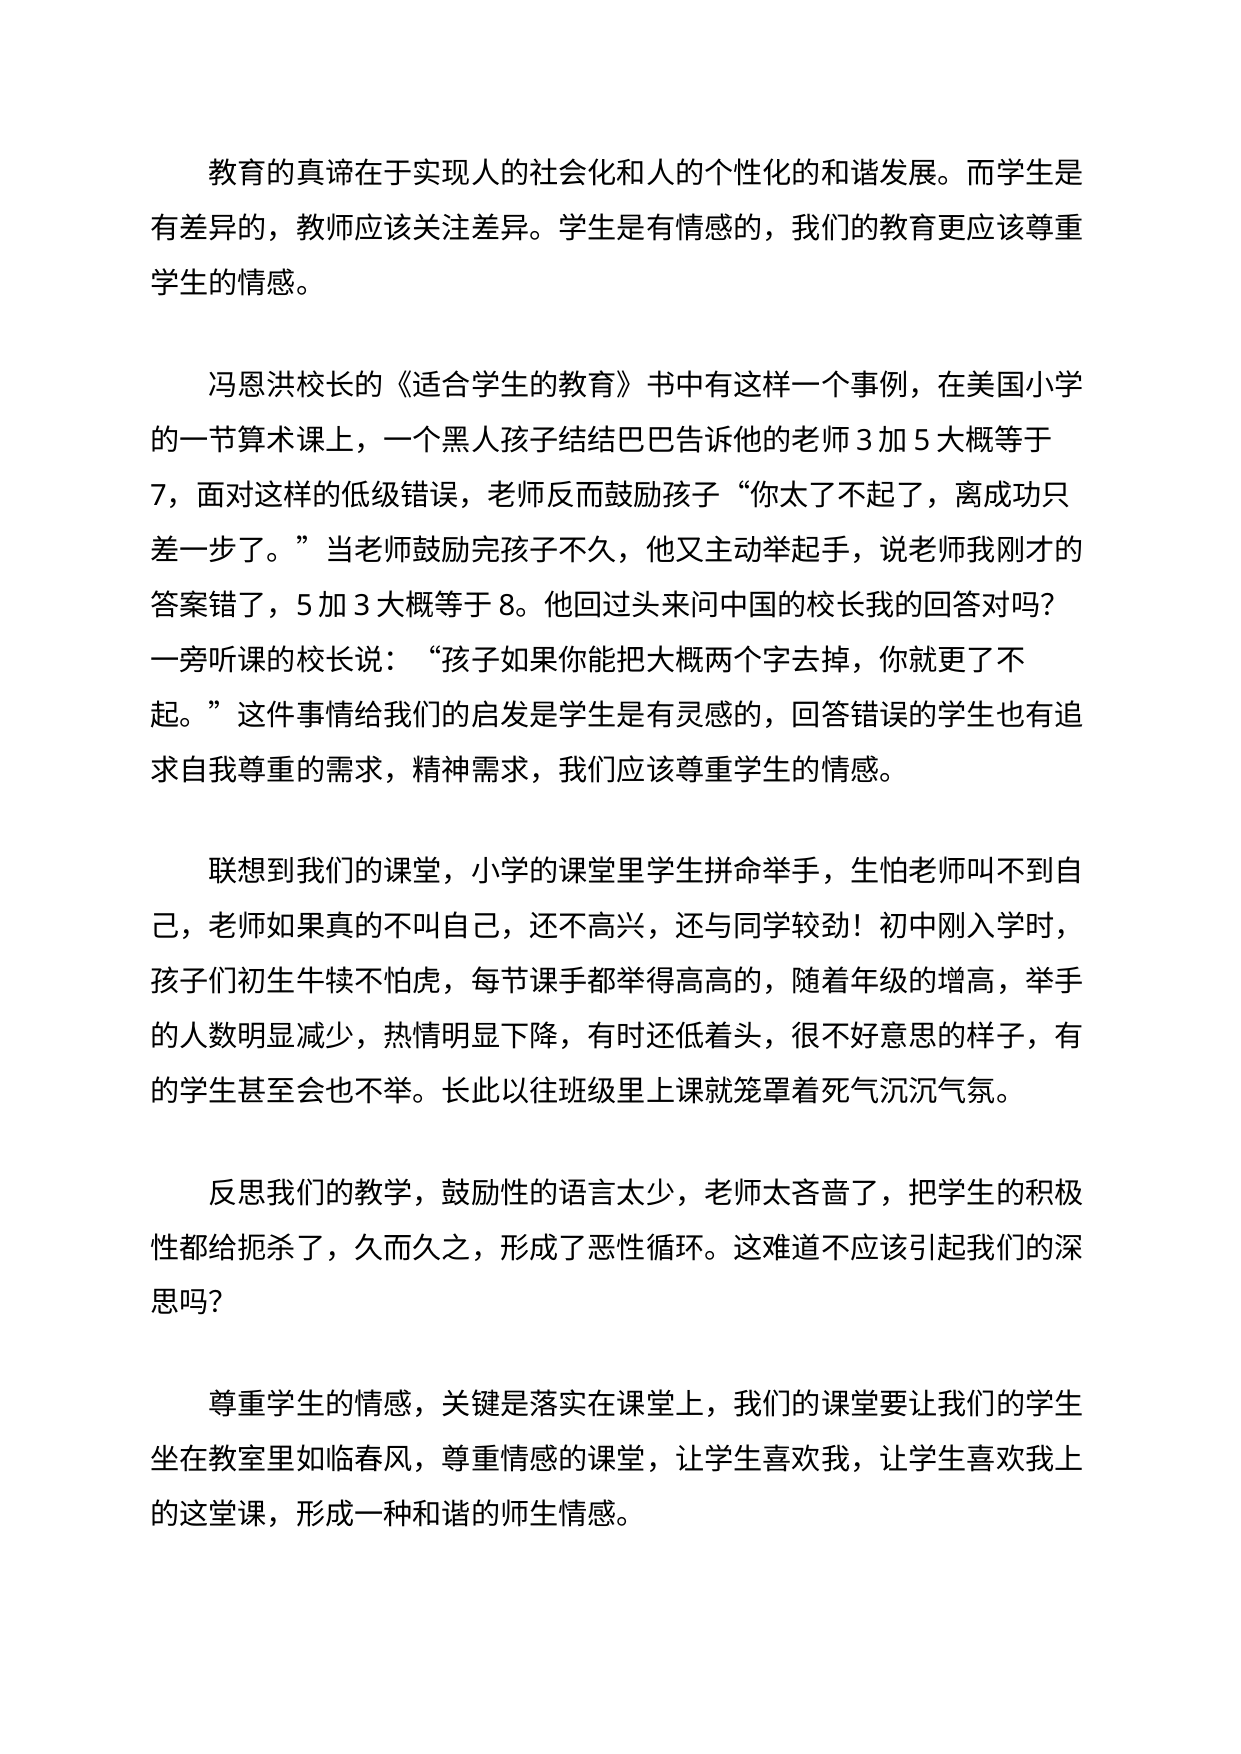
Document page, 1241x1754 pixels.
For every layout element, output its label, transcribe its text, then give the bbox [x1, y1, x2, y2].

text 反思我们的教学，鼓励性的语言太少，老师太吝啬了，把学生的积极性都给扼杀了，久而久之，形成了恶性循环。这难道不应该引起我们的深思吗？ [150, 1169, 1090, 1321]
text 尊重学生的情感，关键是落实在课堂上，我们的课堂要让我们的学生坐在教室里如临春风，尊重情感的课堂，让学生喜欢我，让学生喜欢我上的这堂课，形成一种和谐的师生情感。 [150, 1381, 1090, 1533]
text 冯恩洪校长的《适合学生的教育》书中有这样一个事例，在美国小学的一节算术课上，一个黑人孩子结结巴巴告诉他的老师3加5大概等于7，面对这样的低级错误，老师反而鼓励孩子“你太了不起了，离成功只差一步了。”当老师鼓励完孩子不久，他又主动举起手，说老师我刚才的答案错了，5加3大概等于8。他回过头来问中国的校长我的回答对吗？一旁听课的校长说：“孩子如果你能把大概两个字去掉，你就更了不起。”这件事情给我们的启发是学生是有灵感的，回答错误的学生也有追求自我尊重的需求，精神需求，我们应该尊重学生的情感。 [150, 362, 1090, 788]
text 教育的真谛在于实现人的社会化和人的个性化的和谐发展。而学生是有差异的，教师应该关注差异。学生是有情感的，我们的教育更应该尊重学生的情感。 [150, 150, 1090, 302]
text 联想到我们的课堂，小学的课堂里学生拼命举手，生怕老师叫不到自己，老师如果真的不叫自己，还不高兴，还与同学较劲！初中刚入学时，孩子们初生牛犊不怕虎，每节课手都举得高高的，随着年级的增高，举手的人数明显减少，热情明显下降，有时还低着头，很不好意思的样子，有的学生甚至会也不举。长此以往班级里上课就笼罩着死气沉沉气氛。 [150, 848, 1090, 1110]
